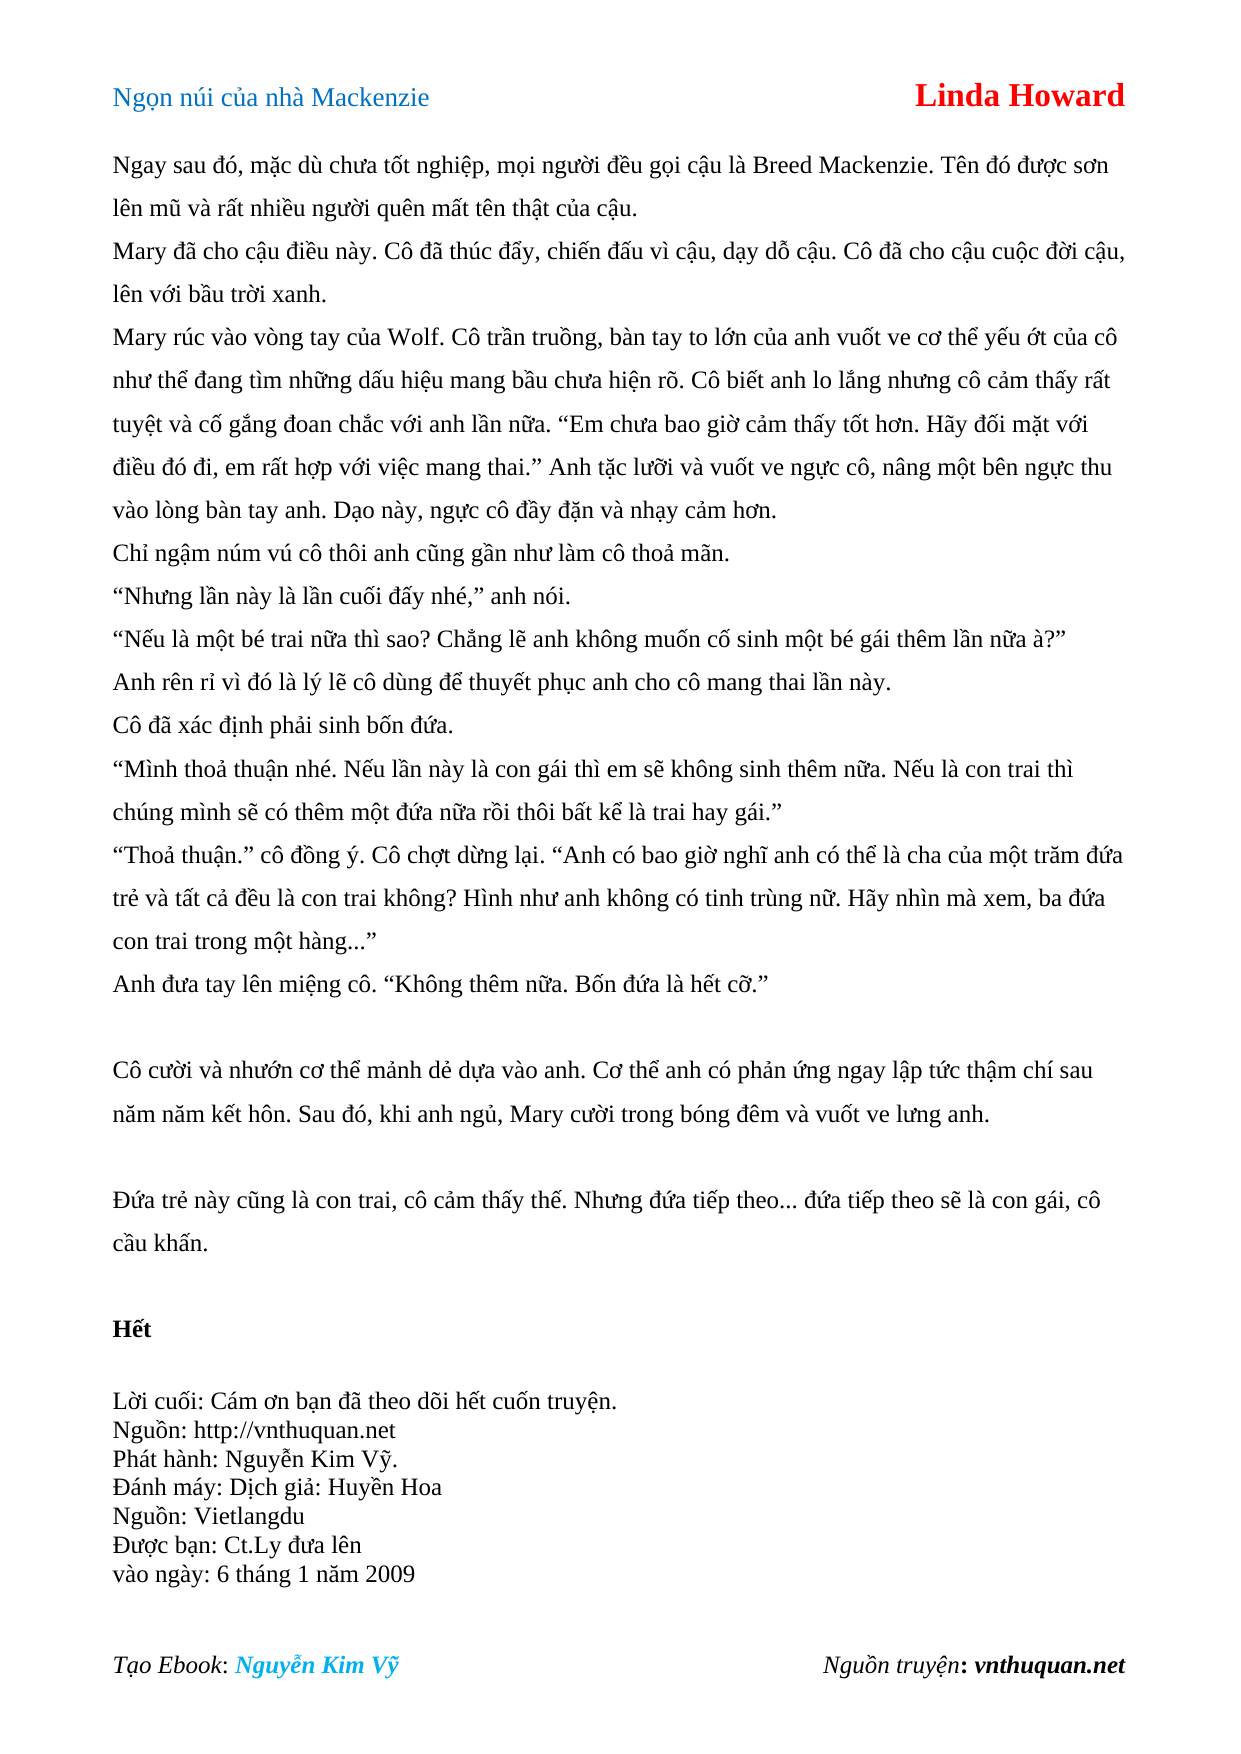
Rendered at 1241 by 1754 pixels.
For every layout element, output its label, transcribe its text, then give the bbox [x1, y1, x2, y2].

text Lời cuối: Cám ơn bạn đã theo dõi hết cuốn truyện. Nguồn: http://vnthuquan.net Phát hành: Nguyễn Kim Vỹ. Đánh máy: Dịch giả: Huyền Hoa Nguồn: Vietlangdu Được bạn: Ct.Ly đưa lên vào ngày: 6 tháng 1 năm 2009 [112, 1357, 1128, 1587]
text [112, 150, 1128, 1343]
